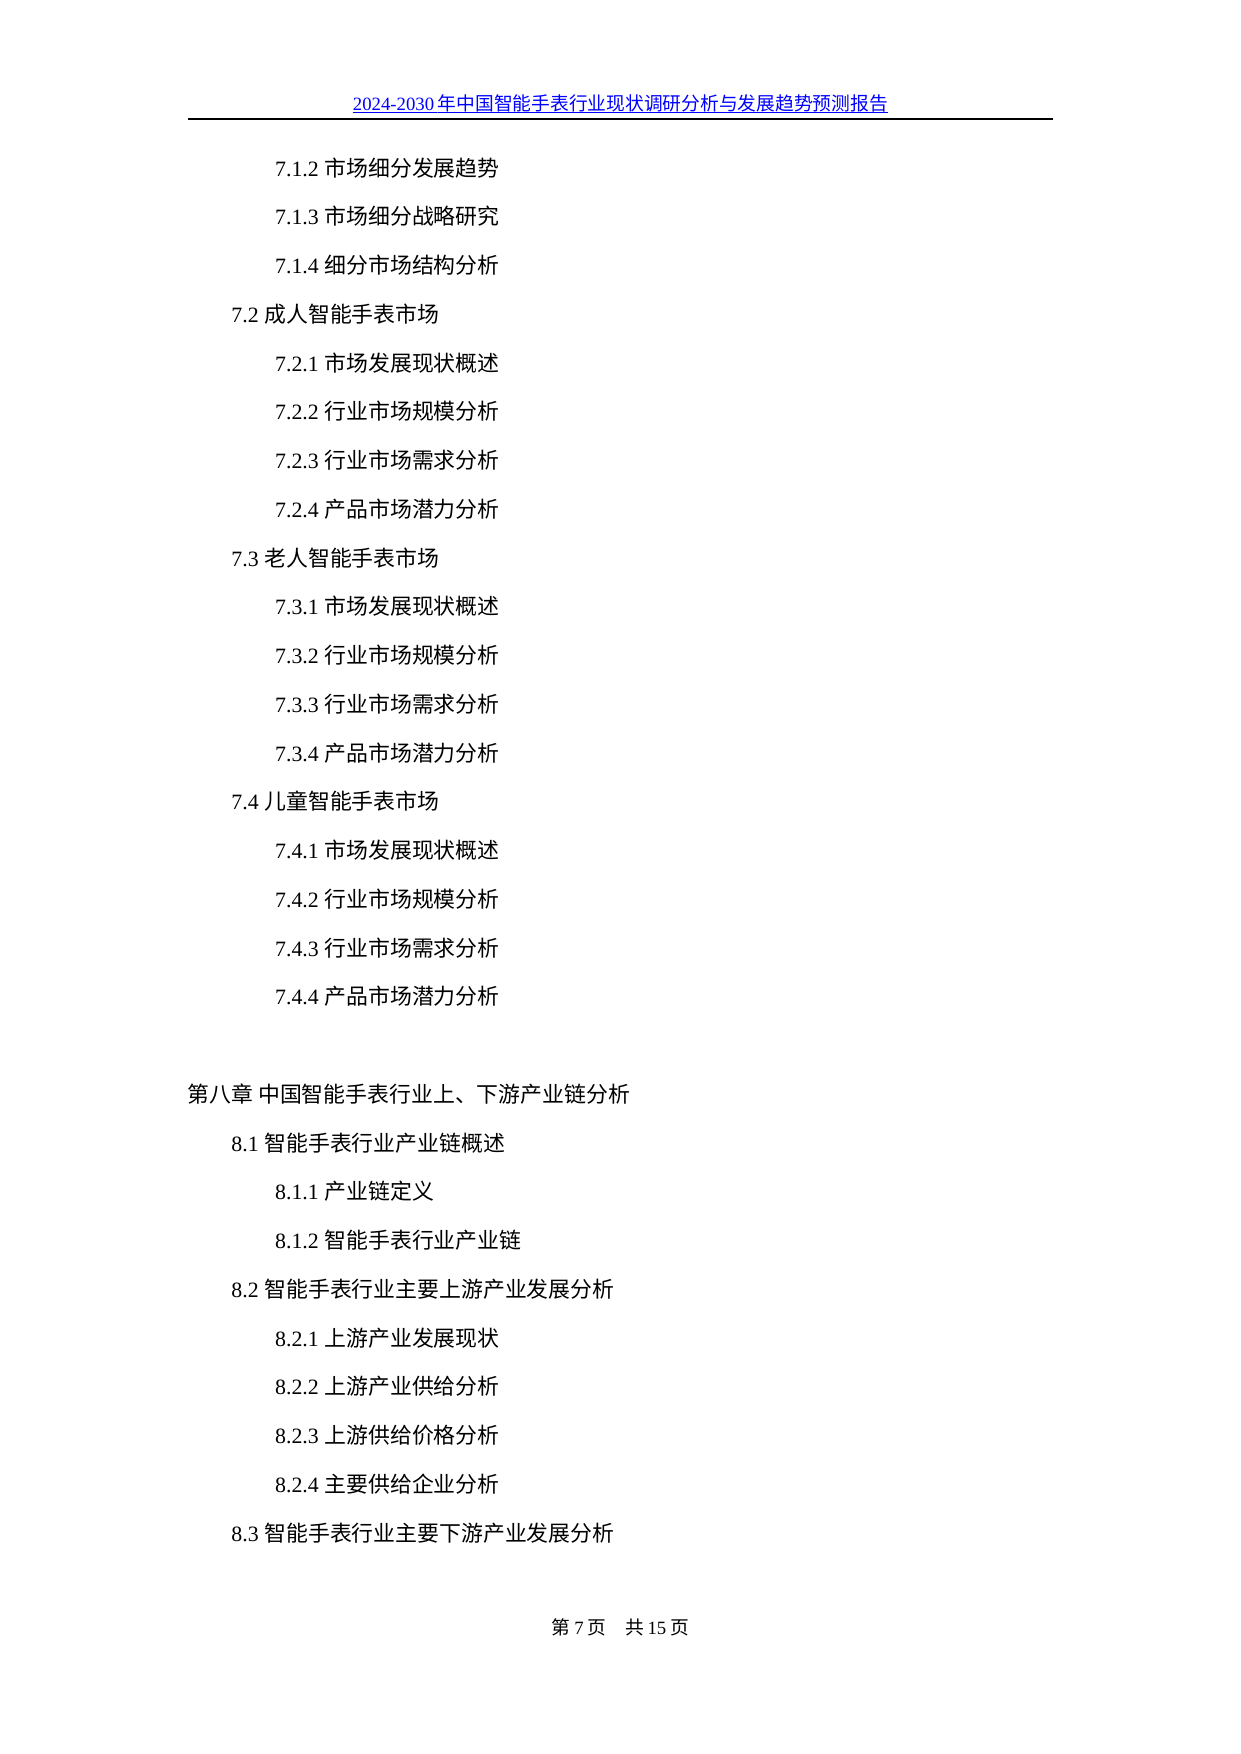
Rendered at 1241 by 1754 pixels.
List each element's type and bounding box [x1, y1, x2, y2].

text [187, 150, 1053, 1548]
